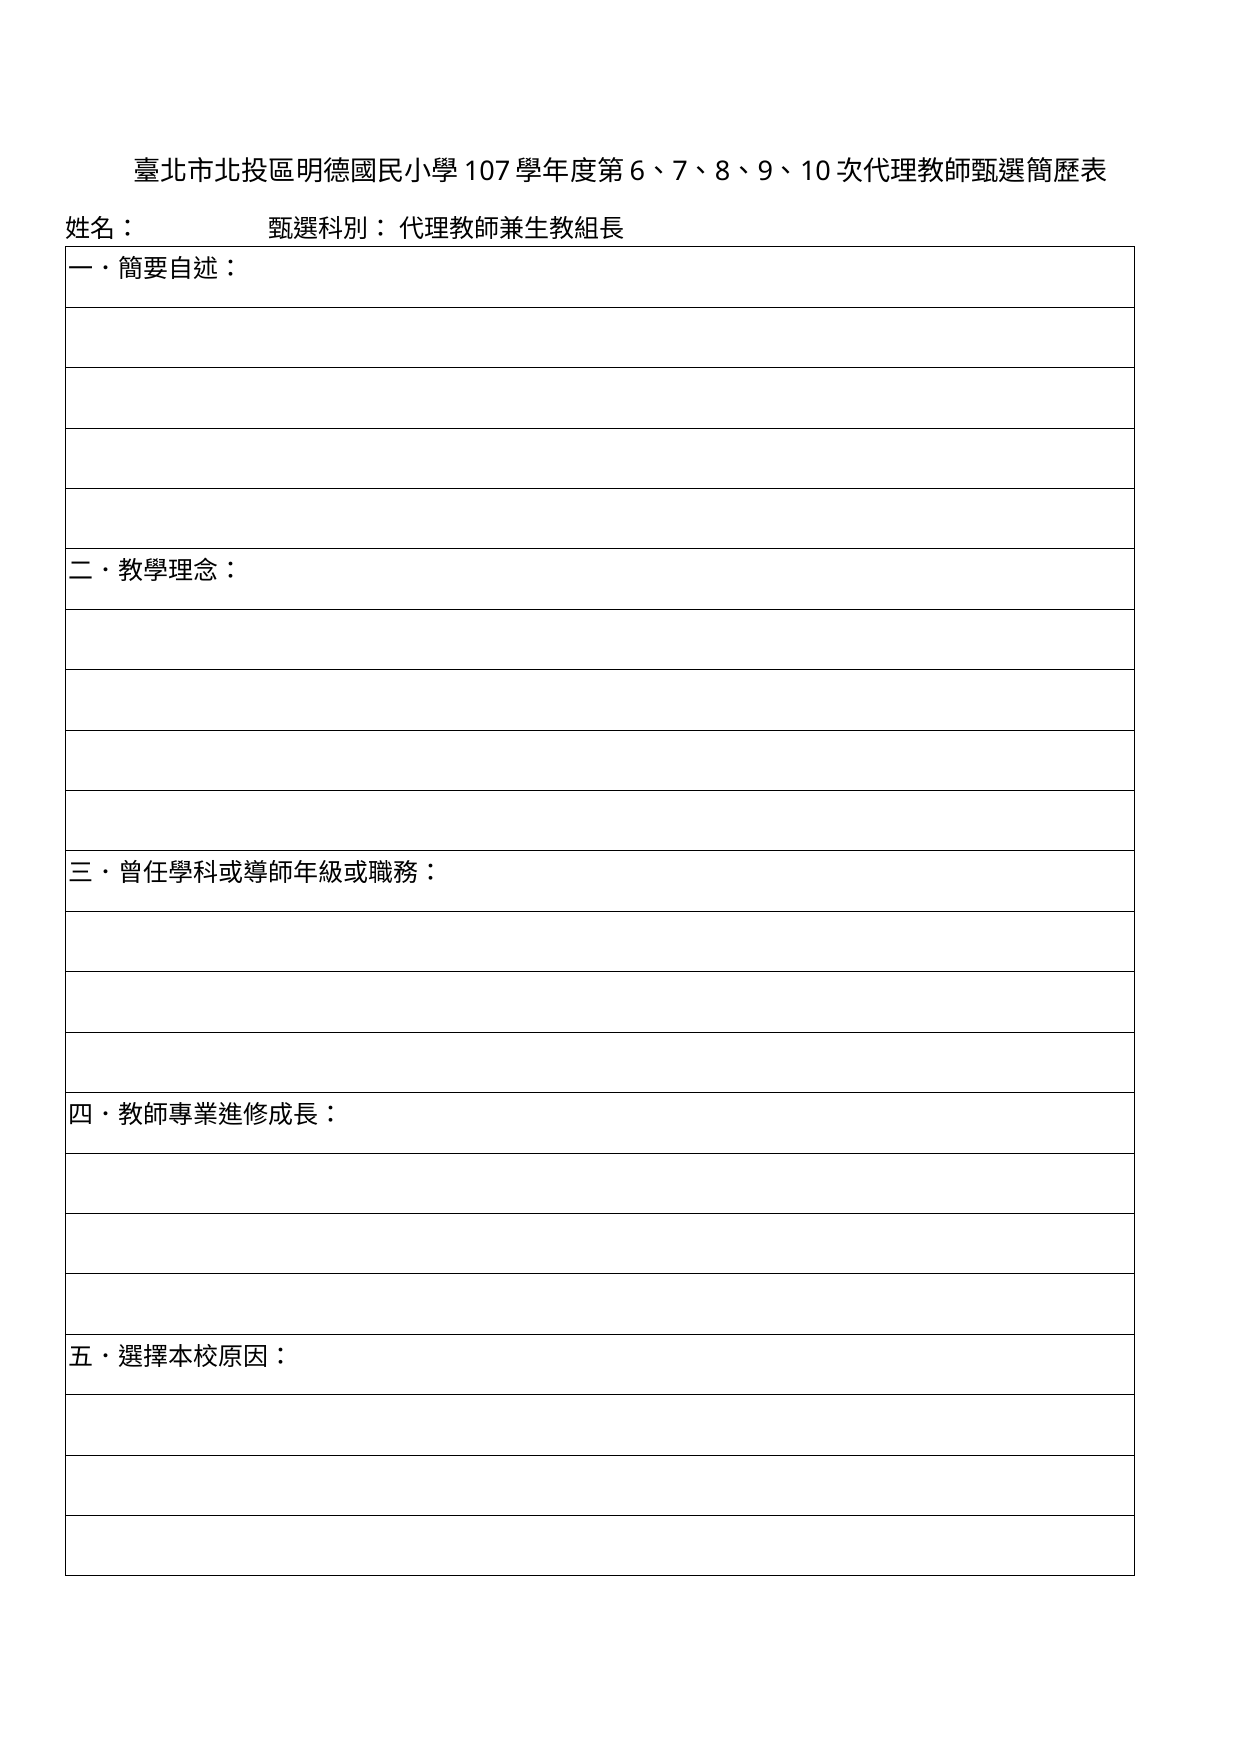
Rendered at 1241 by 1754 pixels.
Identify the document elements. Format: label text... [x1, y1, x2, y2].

table_cell 五．選擇本校原因： [66, 1335, 1134, 1394]
table_cell [66, 489, 1134, 548]
table_cell [66, 1214, 1134, 1273]
text 臺北市北投區明德國民小學107學年度第6、7、8、9、10次代理教師甄選簡歷表 [65, 129, 1175, 207]
table_cell [66, 1395, 1134, 1454]
table_cell 二．教學理念： [66, 549, 1134, 609]
table_cell [66, 731, 1134, 790]
table_cell [66, 610, 1134, 669]
table_cell [66, 912, 1134, 971]
table_cell [66, 1033, 1134, 1092]
table_cell [66, 308, 1134, 367]
table_cell [66, 1154, 1134, 1213]
text 姓名： 甄選科別： 代理教師兼生教組長 [65, 207, 929, 246]
table_cell [66, 1456, 1134, 1515]
table_cell [66, 1274, 1134, 1334]
table_cell [66, 791, 1134, 850]
table_cell [66, 972, 1134, 1032]
table_cell [66, 429, 1134, 488]
table_cell 四．教師專業進修成長： [66, 1093, 1134, 1152]
table_cell 三．曾任學科或導師年級或職務： [66, 851, 1134, 911]
table_cell [66, 368, 1134, 427]
table_cell [66, 1516, 1134, 1575]
table_header 一．簡要自述： [66, 247, 1134, 307]
table_cell [66, 670, 1134, 729]
